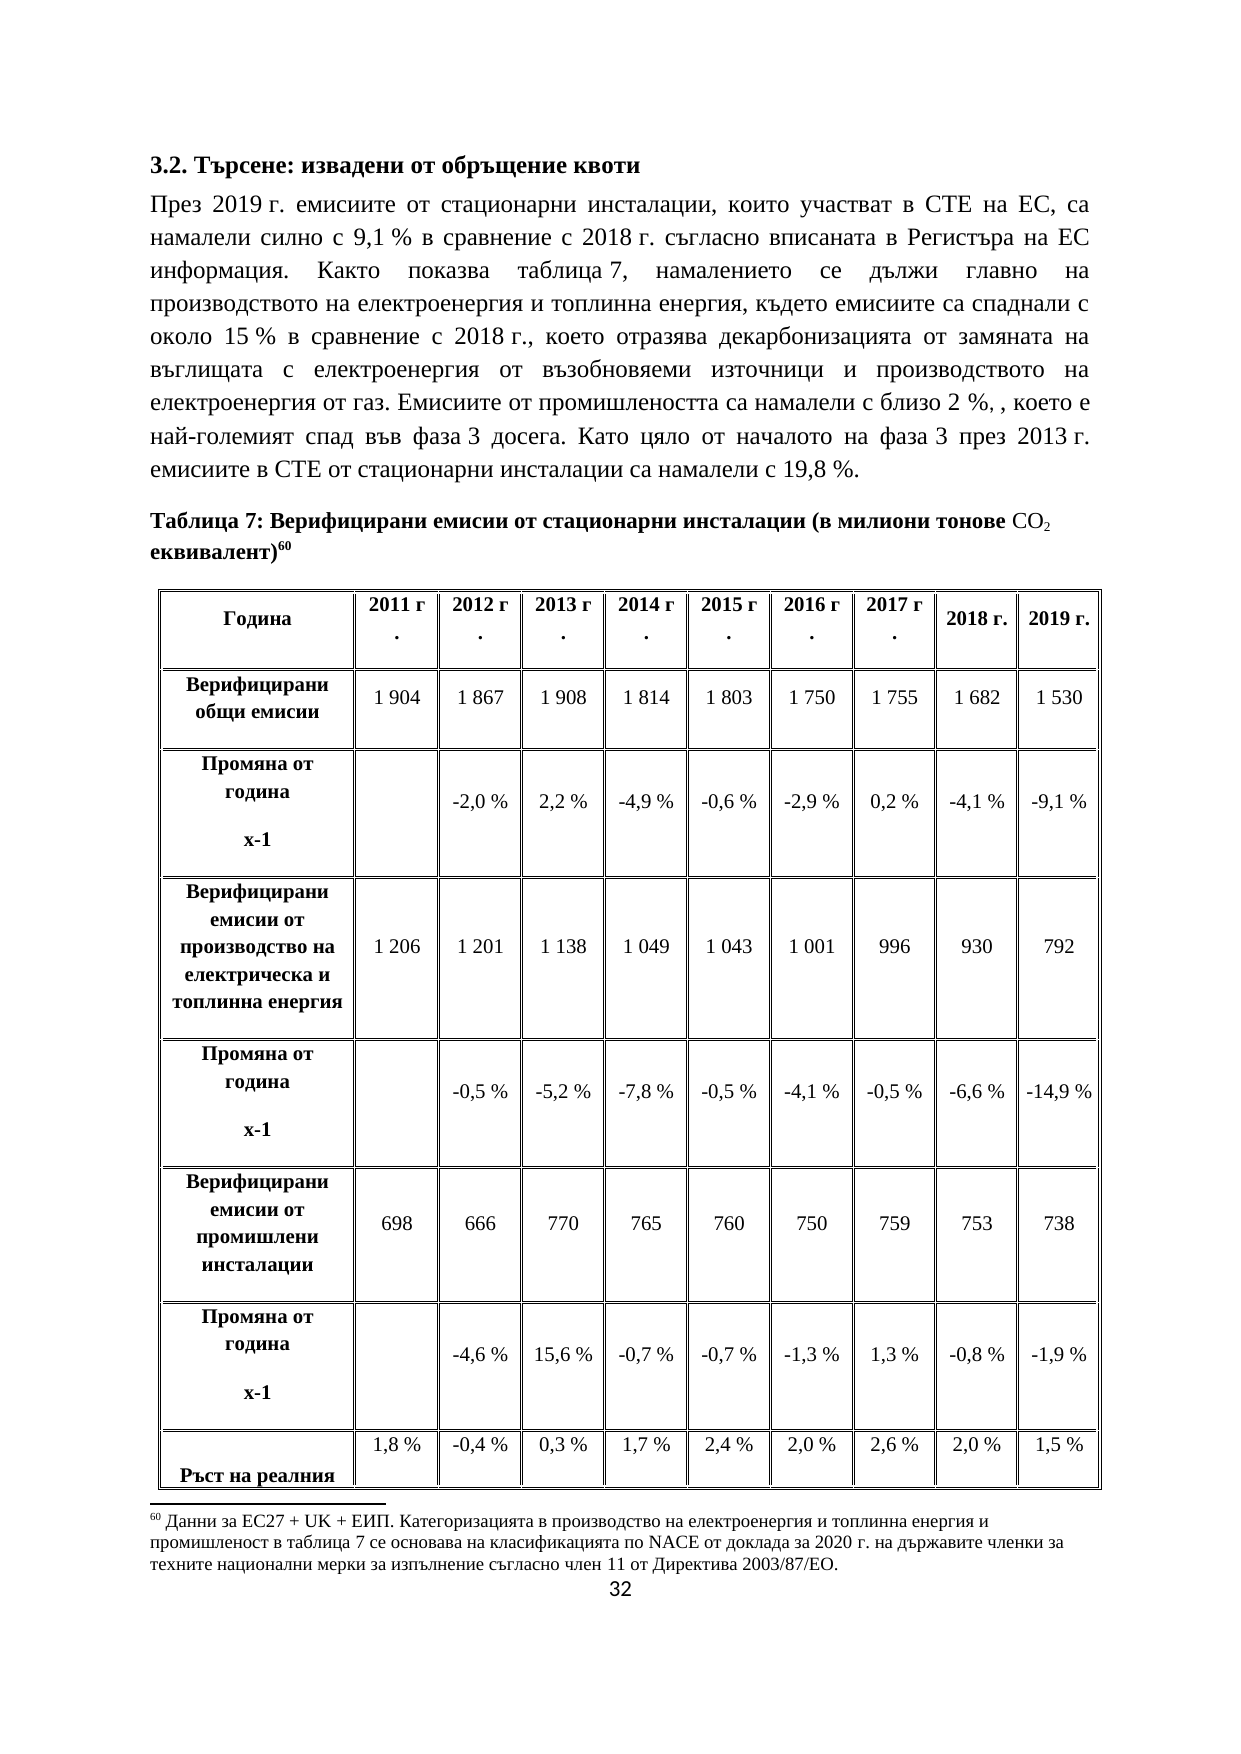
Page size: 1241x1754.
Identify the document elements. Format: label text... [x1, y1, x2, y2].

table_cell 1 755 [855, 671, 934, 748]
table_cell -14,9 % [1018, 1038, 1100, 1166]
table_cell -4,9 % [606, 751, 686, 876]
table_cell 666 [440, 1169, 520, 1301]
table_cell -4,1 % [772, 1041, 852, 1166]
table_cell -5,2 % [523, 1041, 603, 1166]
table_cell 996 [855, 879, 934, 1038]
table_cell -1,9 % [1019, 1301, 1098, 1428]
table_cell 1 682 [937, 671, 1016, 748]
table_cell Промяна от година x-1 [161, 1301, 353, 1428]
table_cell 2,2 % [523, 751, 603, 876]
table_cell 759 [855, 1169, 934, 1301]
table_cell 698 [356, 1169, 437, 1301]
table_cell 2,6 % [853, 1429, 936, 1487]
table_cell 792 [1019, 876, 1098, 1038]
table_cell 1 908 [523, 671, 603, 748]
table_header 2019 г. [1018, 592, 1098, 668]
table_cell 1,5 % [1018, 1429, 1098, 1487]
table_cell 15,6 % [523, 1304, 603, 1428]
table_cell -6,6 % [937, 1041, 1016, 1166]
table_cell -1,3 % [772, 1304, 852, 1428]
table_cell 738 [1018, 1166, 1100, 1301]
table_cell -0,4 % [439, 1429, 522, 1487]
table_cell 0,2 % [855, 751, 934, 876]
table_cell [356, 751, 437, 876]
table_cell Верифицирани емисии от производство на електрическа и топлинна енергия [161, 876, 353, 1038]
table_cell -7,8 % [606, 1041, 686, 1166]
table_cell -9,1 % [1018, 748, 1100, 876]
table_cell Промяна от година x-1 [160, 748, 355, 876]
table_cell -2,9 % [772, 751, 852, 876]
table_cell 1 043 [689, 879, 769, 1038]
table_cell [356, 1304, 437, 1428]
table_cell -0,5 % [689, 1041, 769, 1166]
table_cell Верифицирани общи емисии [160, 668, 355, 748]
table_cell 1,7 % [605, 1432, 687, 1487]
table_cell -4,1 % [937, 751, 1016, 876]
table_cell 1 814 [606, 671, 686, 748]
table_cell 1 867 [440, 671, 520, 748]
table_cell 753 [937, 1169, 1016, 1301]
table_cell 1 201 [440, 879, 520, 1038]
table_cell -0,6 % [689, 751, 769, 876]
table_cell 2,0 % [936, 1429, 1018, 1487]
table_cell -0,8 % [937, 1304, 1016, 1428]
table_header Година [160, 590, 355, 668]
table_header 2011 г. [355, 590, 439, 668]
table_cell -0,7 % [606, 1304, 686, 1428]
table_header 2018 г. [936, 590, 1018, 668]
table_cell 760 [689, 1169, 769, 1301]
table_cell -0,7 % [689, 1304, 769, 1428]
table_header 2016 г. [770, 592, 853, 668]
table_cell 770 [523, 1169, 603, 1301]
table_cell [161, 1429, 355, 1487]
table_cell 1 803 [689, 671, 769, 748]
table_cell 930 [937, 879, 1016, 1038]
table_cell -0,5 % [440, 1041, 520, 1166]
table_header 2013 г. [522, 592, 604, 668]
table_cell 1,3 % [855, 1304, 934, 1428]
subtitle 3.2. Търсене: извадени от обръщение квоти [150, 150, 1090, 179]
table_cell Верифицирани емисии от промишлени инсталации [160, 1166, 355, 1301]
table_cell 1 206 [356, 879, 437, 1038]
table_header 2014 г. [605, 592, 687, 668]
table_cell 1,8 % [355, 1429, 439, 1487]
table_cell Промяна от година x-1 [160, 1038, 355, 1166]
table_cell 2,0 % [770, 1432, 853, 1487]
table_header 2017 г. [853, 590, 936, 668]
text През 2019 г. емисиите от стационарни инсталации, които участват в СТЕ на ЕС, са намалели силно с 9,1 % в сравнение с 2018 г. съгласно вписаната в Регистъра на ЕС информация. Както показва таблица 7, намалението се дължи главно на производството на електроенергия и топлинна енергия, където емисиите са спаднали с около 15 % в сравнение с 2018 г., което отразява декарбонизацията от замяната на въглищата с електроенергия от възобновяеми източници и производството на електроенергия от газ. Емисиите от промишлеността са намалели с близо 2 %, , което е най-големият спад във фаза 3 досега. Като цяло от началото на фаза 3 през 2013 г. емисиите в СТЕ от стационарни инсталации са намалели с 19,8 %. [150, 189, 1090, 482]
table_cell 1 750 [772, 671, 852, 748]
text Таблица 7: Верифицирани емисии от стационарни инсталации (в милиони тонове CO2 еквивалент) [150, 508, 1090, 564]
table_cell -2,0 % [440, 751, 520, 876]
table_cell 1 001 [772, 879, 852, 1038]
table_header 2015 г. [688, 592, 770, 668]
table_cell -4,6 % [440, 1304, 520, 1428]
table_cell [356, 1041, 437, 1166]
table_cell 1 138 [523, 879, 603, 1038]
table_cell 0,3 % [522, 1432, 604, 1487]
table_header 2012 г. [439, 590, 522, 668]
table_cell 750 [772, 1169, 852, 1301]
table_cell 765 [606, 1169, 686, 1301]
table_cell 1 904 [356, 671, 437, 748]
table_cell 2,4 % [688, 1432, 770, 1487]
table_cell 1 530 [1018, 668, 1100, 748]
table_cell 1 049 [606, 879, 686, 1038]
table_cell -0,5 % [855, 1041, 934, 1166]
